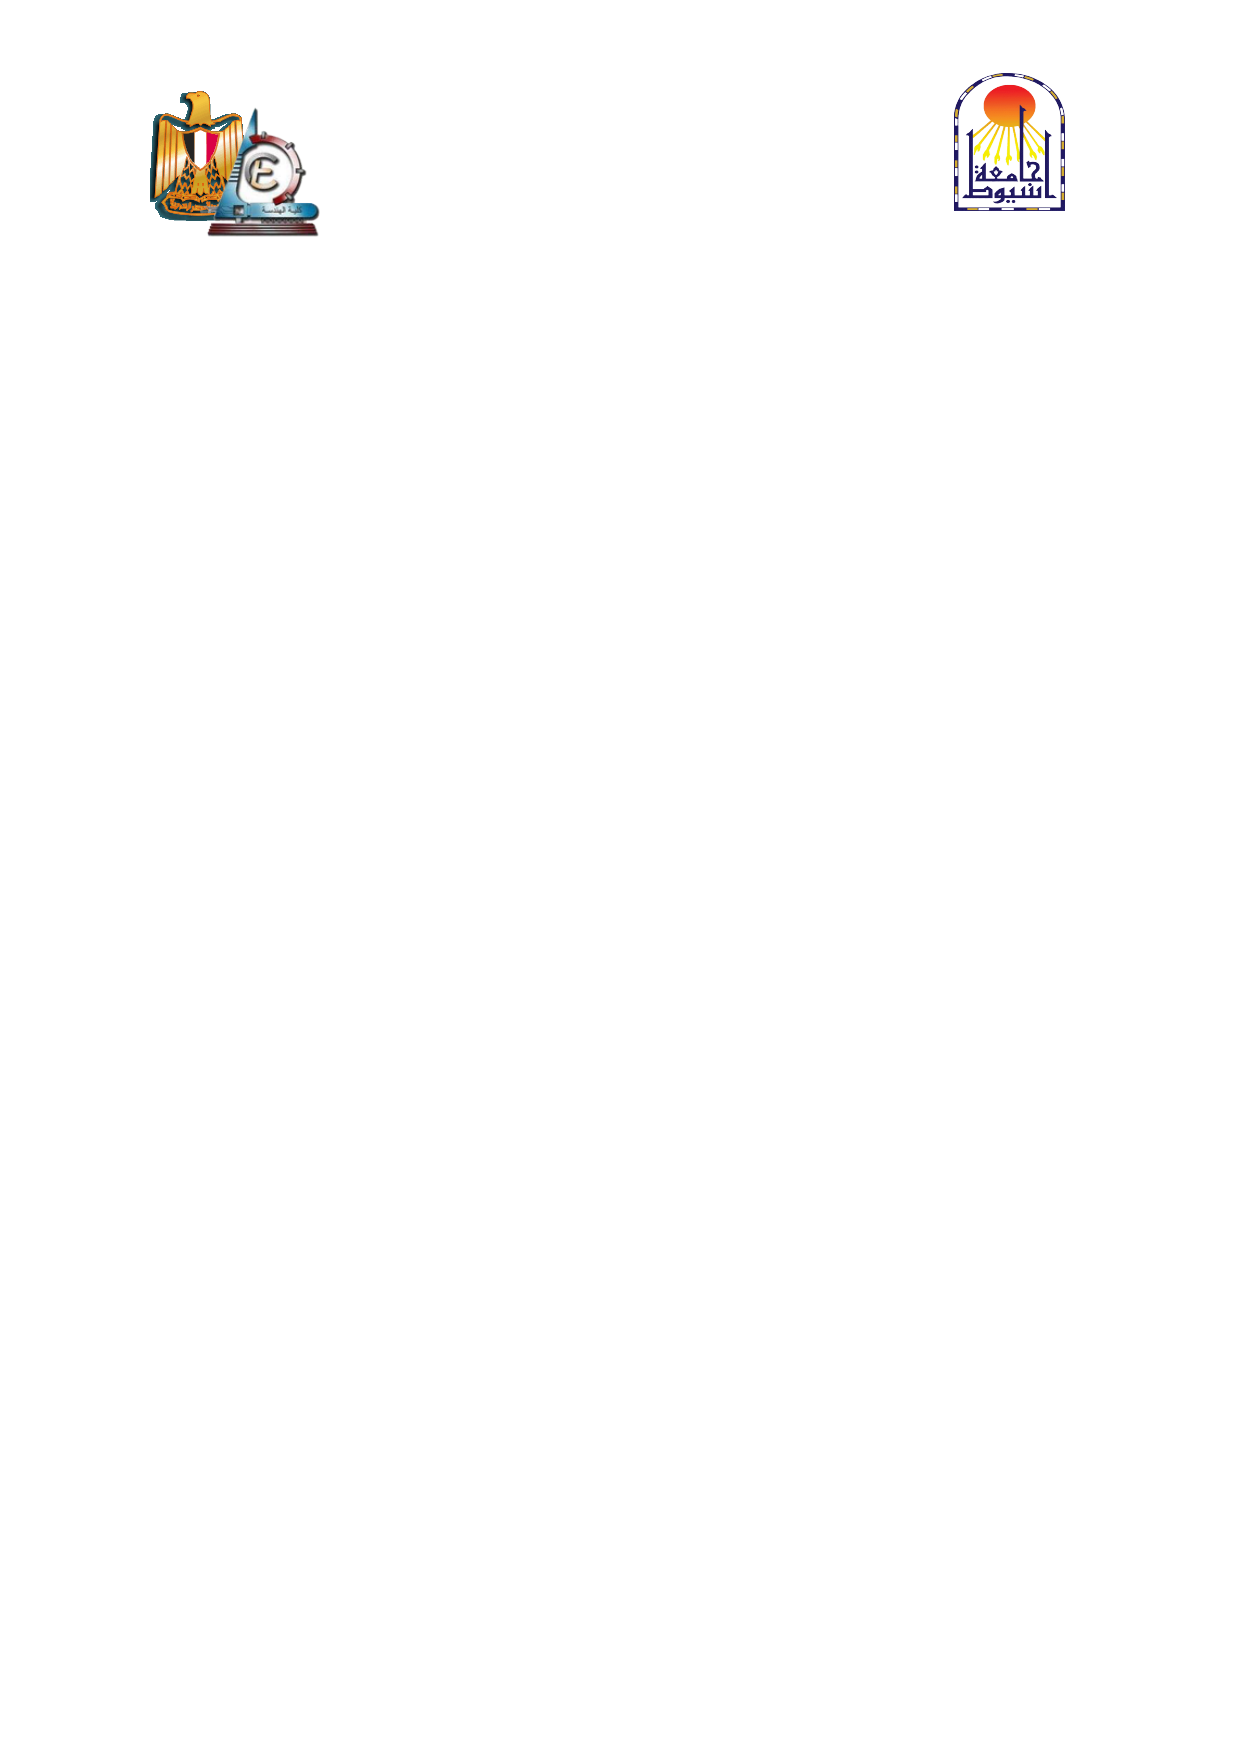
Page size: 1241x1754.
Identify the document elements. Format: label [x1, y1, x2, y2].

picture [953, 73, 1065, 211]
picture [148, 89, 322, 240]
